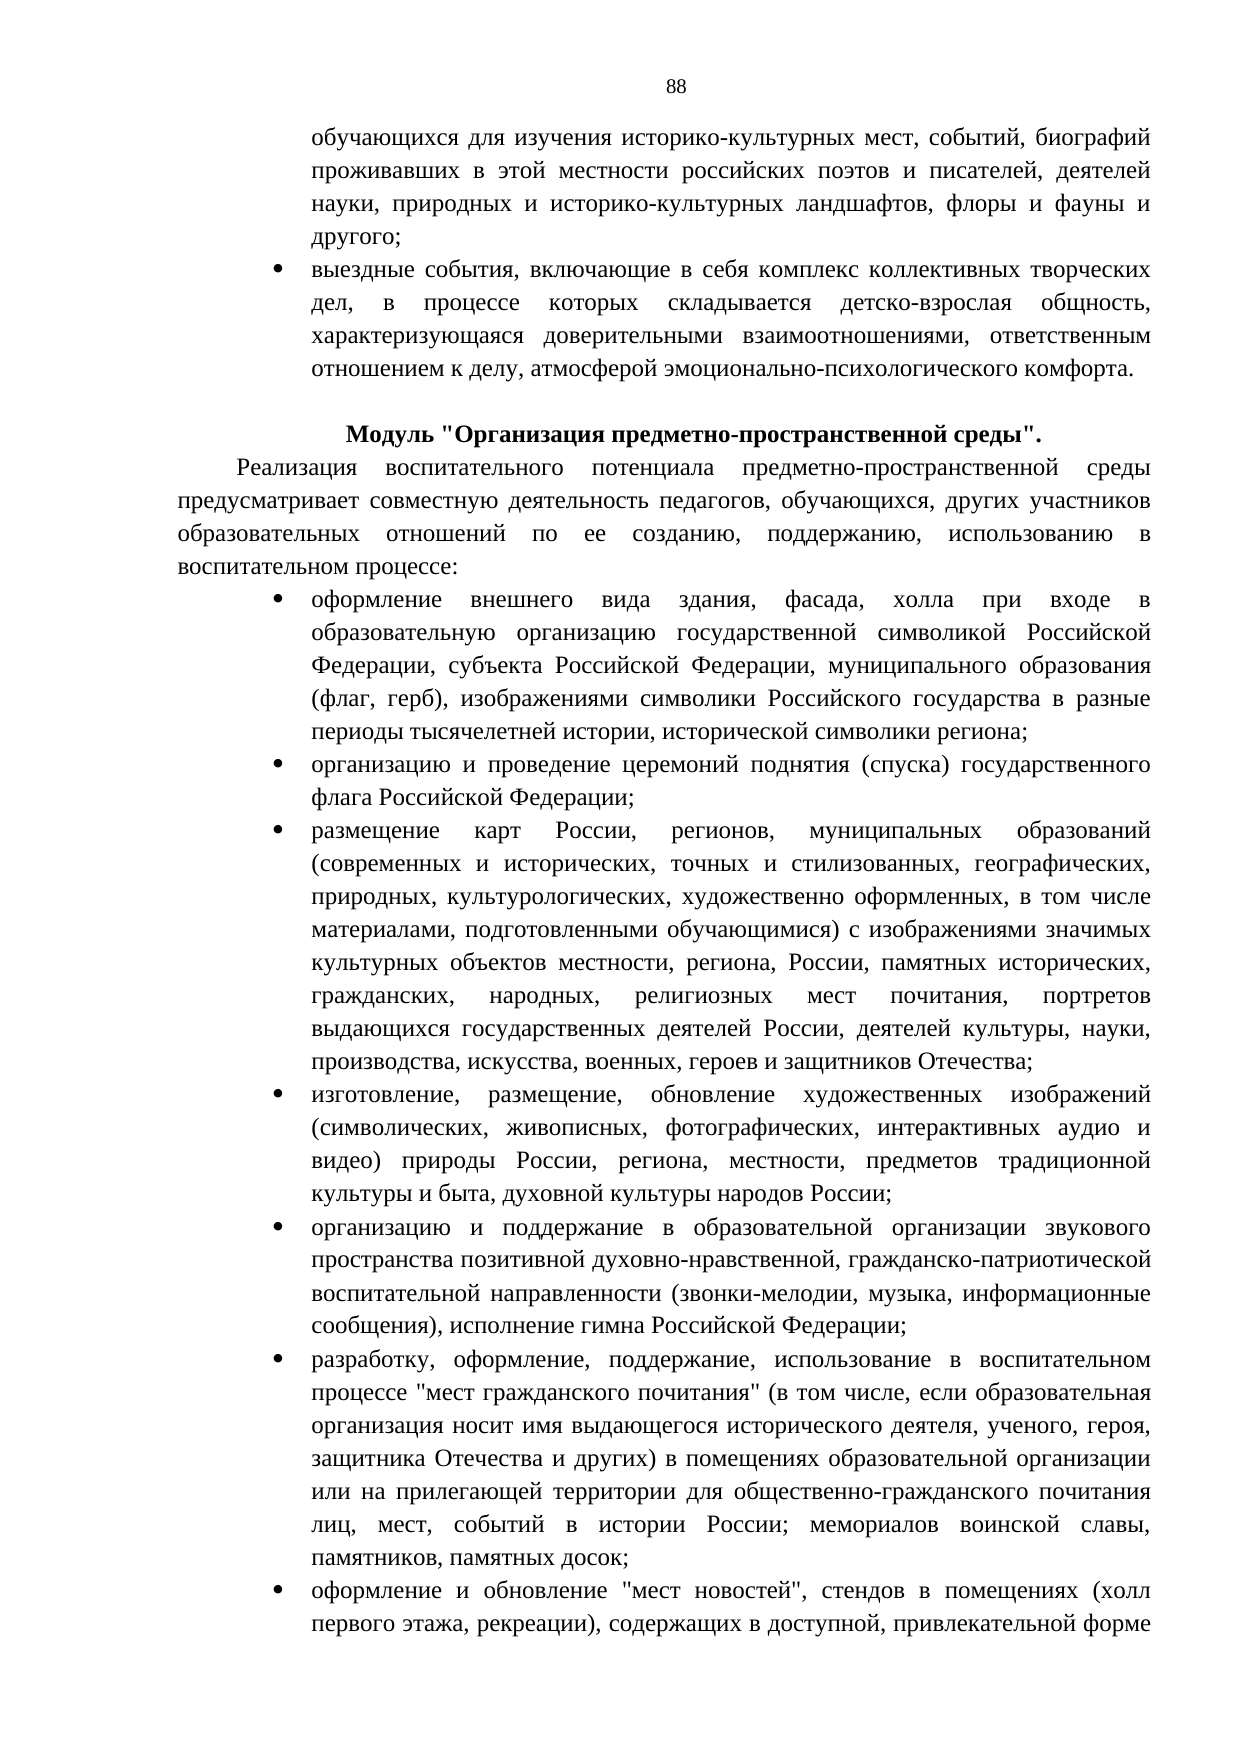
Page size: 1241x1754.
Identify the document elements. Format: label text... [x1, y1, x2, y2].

list выездные события, включающие в себя комплекс коллективных творческих дел, в процессе которых складывается детско-взрослая общность, характеризующаяся доверительными взаимоотношениями, ответственным отношением к делу, атмосферой эмоционально-психологического комфорта. [274, 254, 1152, 382]
list изготовление, размещение, обновление художественных изображений (символических, живописных, фотографических, интерактивных аудио и видео) природы России, региона, местности, предметов традиционной культуры и быта, духовной культуры народов России; [274, 1079, 1152, 1207]
list организацию и проведение церемоний поднятия (спуска) государственного флага Российской Федерации; [274, 749, 1152, 811]
text Реализация воспитательного потенциала предметно-пространственной среды предусматривает совместную деятельность педагогов, обучающихся, других участников образовательных отношений по ее созданию, поддержанию, использованию в воспитательном процессе: [177, 452, 1152, 580]
list организацию и поддержание в образовательной организации звукового пространства позитивной духовно-нравственной, гражданско-патриотической воспитательной направленности (звонки-мелодии, музыка, информационные сообщения), исполнение гимна Российской Федерации; [274, 1212, 1152, 1339]
list оформление внешнего вида здания, фасада, холла при входе в образовательную организацию государственной символикой Российской Федерации, субъекта Российской Федерации, муниципального образования (флаг, герб), изображениями символики Российского государства в разные периоды тысячелетней истории, исторической символики региона; [274, 584, 1152, 745]
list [274, 122, 1152, 250]
list размещение карт России, регионов, муниципальных образований (современных и исторических, точных и стилизованных, географических, природных, культурологических, художественно оформленных, в том числе материалами, подготовленными обучающимися) с изображениями значимых культурных объектов местности, региона, России, памятных исторических, гражданских, народных, религиозных мест почитания, портретов выдающихся государственных деятелей России, деятелей культуры, науки, производства, искусства, военных, героев и защитников Отечества; [274, 815, 1152, 1075]
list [274, 1575, 1152, 1637]
text Модуль "Организация предметно-пространственной среды". [177, 419, 1152, 448]
list разработку, оформление, поддержание, использование в воспитательном процессе "мест гражданского почитания" (в том числе, если образовательная организация носит имя выдающегося исторического деятеля, ученого, героя, защитника Отечества и других) в помещениях образовательной организации или на прилегающей территории для общественно-гражданского почитания лиц, мест, событий в истории России; мемориалов воинской славы, памятников, памятных досок; [274, 1344, 1152, 1571]
